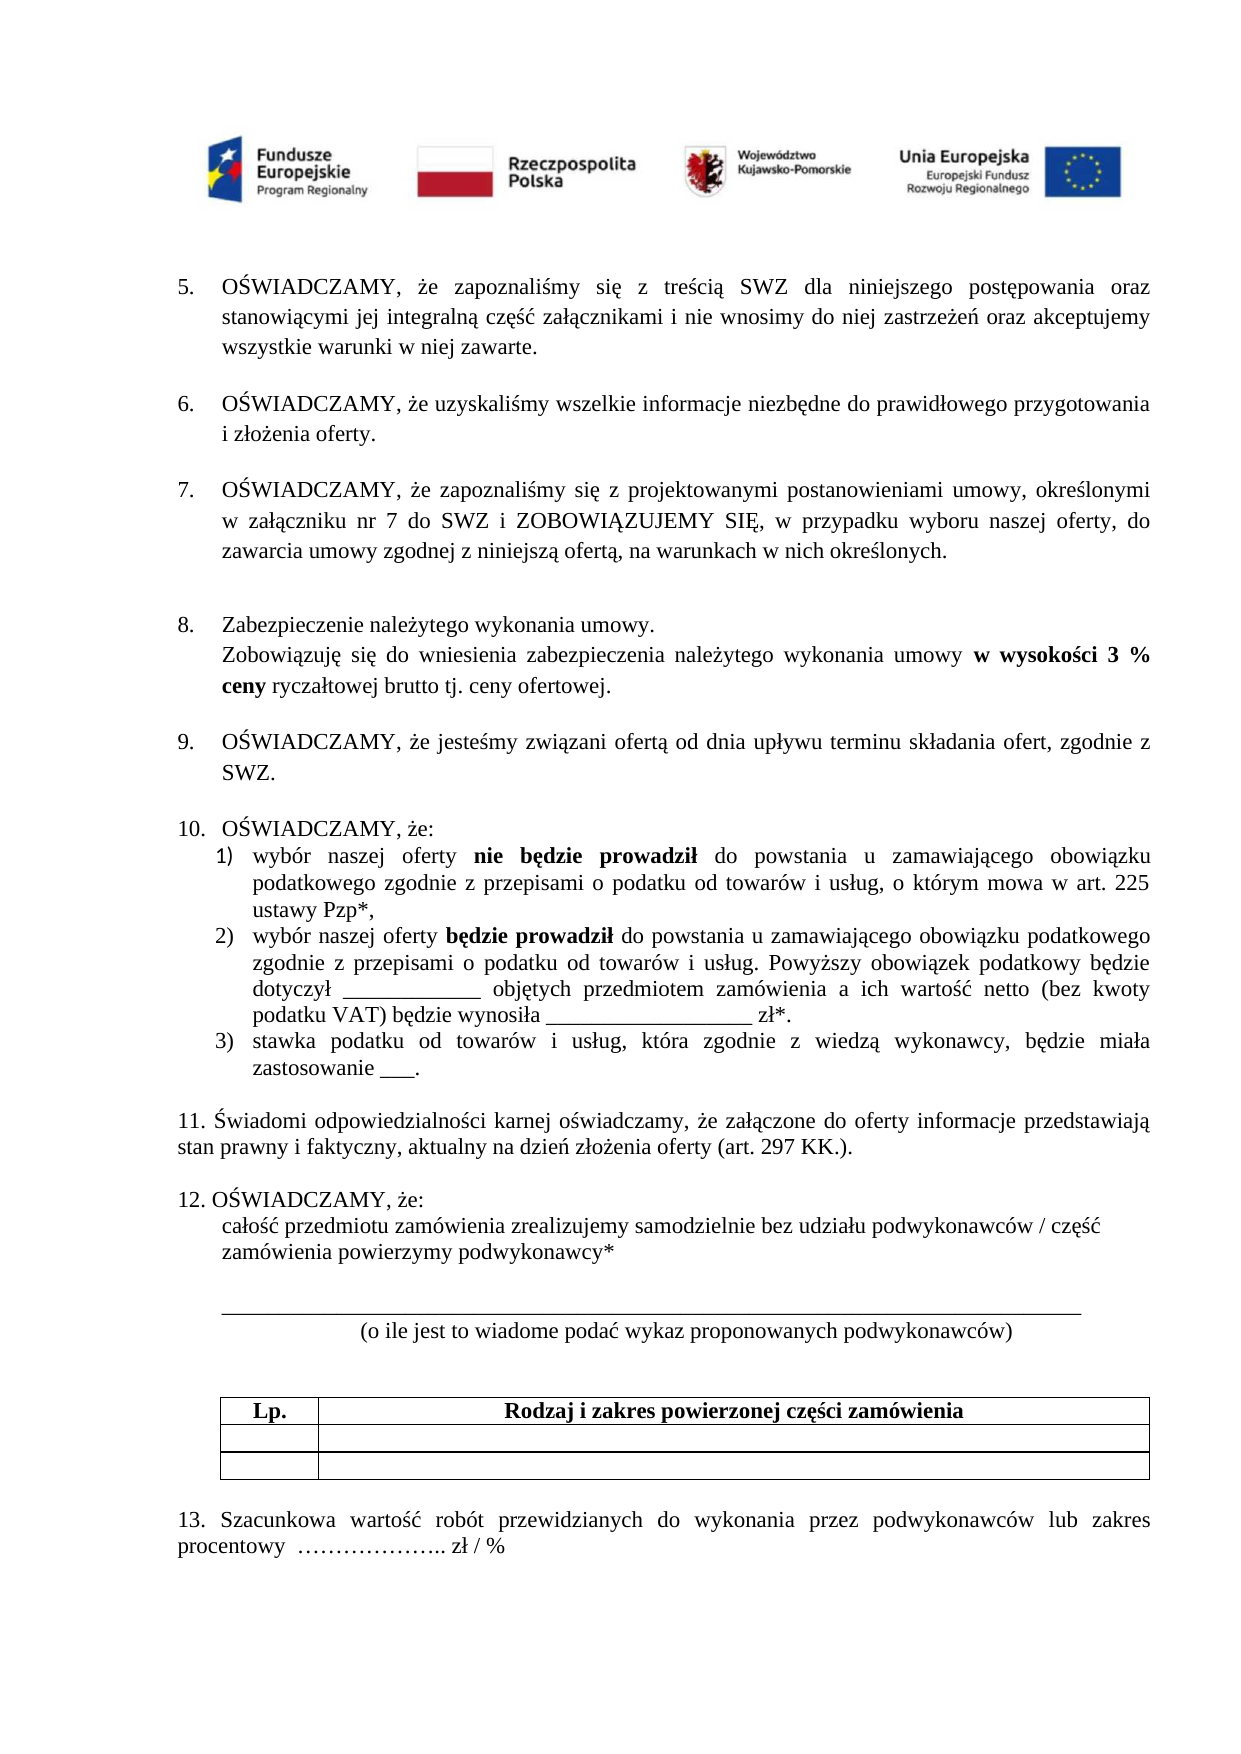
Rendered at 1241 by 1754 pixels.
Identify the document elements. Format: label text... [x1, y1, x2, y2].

text 11. Świadomi odpowiedzialności karnej oświadczamy, że załączone do oferty informacje przedstawiają stan prawny i faktyczny, aktualny na dzień złożenia oferty (art. 297 KK.). [177, 1107, 1152, 1159]
list wybór naszej oferty będzie prowadził do powstania u zamawiającego obowiązku podatkowego zgodnie z przepisami o podatku od towarów i usług. Powyższy obowiązek podatkowy będzie dotyczył ____________ objętych przedmiotem zamówienia a ich wartość netto (bez kwoty podatku VAT) będzie wynosiła __________________ zł*. [215, 922, 1152, 1028]
table_header Lp. [221, 1398, 318, 1424]
table_cell [319, 1425, 1149, 1451]
table_cell [319, 1453, 1149, 1479]
list OŚWIADCZAMY, że jesteśmy związani ofertą od dnia upływu terminu składania ofert, zgodnie z SWZ. [177, 728, 1152, 785]
list OŚWIADCZAMY, że uzyskaliśmy wszelkie informacje niezbędne do prawidłowego przygotowania i złożenia oferty. [177, 390, 1152, 446]
table_cell [221, 1425, 318, 1451]
text (o ile jest to wiadome podać wykaz proponowanych podwykonawców) [222, 1317, 1152, 1344]
text Zobowiązuję się do wniesienia zabezpieczenia należytego wykonania umowy w wysokości 3 % ceny ryczałtowej brutto tj. ceny ofertowej. [222, 642, 1152, 698]
table_cell [221, 1453, 318, 1479]
text ___________________________________________________________________________ [222, 1291, 1152, 1317]
list OŚWIADCZAMY, że zapoznaliśmy się z treścią SWZ dla niniejszego postępowania oraz stanowiącymi jej integralną część załącznikami i nie wnosimy do niej zastrzeżeń oraz akceptujemy wszystkie warunki w niej zawarte. [177, 273, 1152, 359]
picture [191, 119, 1138, 219]
text 12. OŚWIADCZAMY, że: [177, 1186, 1152, 1212]
list wybór naszej oferty nie będzie prowadził do powstania u zamawiającego obowiązku podatkowego zgodnie z przepisami o podatku od towarów i usług, o którym mowa w art. 225 ustawy Pzp*, [215, 841, 1152, 922]
list Zabezpieczenie należytego wykonania umowy. [177, 611, 1152, 638]
list OŚWIADCZAMY, że: [177, 815, 1152, 841]
text całość przedmiotu zamówienia zrealizujemy samodzielnie bez udziału podwykonawców / część [222, 1212, 1152, 1238]
list stawka podatku od towarów i usług, która zgodnie z wiedzą wykonawcy, będzie miała zastosowanie ___. [215, 1028, 1152, 1080]
table_header Rodzaj i zakres powierzonej części zamówienia [319, 1398, 1149, 1424]
text 13. Szacunkowa wartość robót przewidzianych do wykonania przez podwykonawców lub zakres procentowy ……………….. zł / % [177, 1506, 1152, 1559]
text zamówienia powierzymy podwykonawcy* [222, 1238, 1152, 1265]
list OŚWIADCZAMY, że zapoznaliśmy się z projektowanymi postanowieniami umowy, określonymi w załączniku nr 7 do SWZ i ZOBOWIĄZUJEMY SIĘ, w przypadku wyboru naszej oferty, do zawarcia umowy zgodnej z niniejszą ofertą, na warunkach w nich określonych. [177, 476, 1152, 563]
